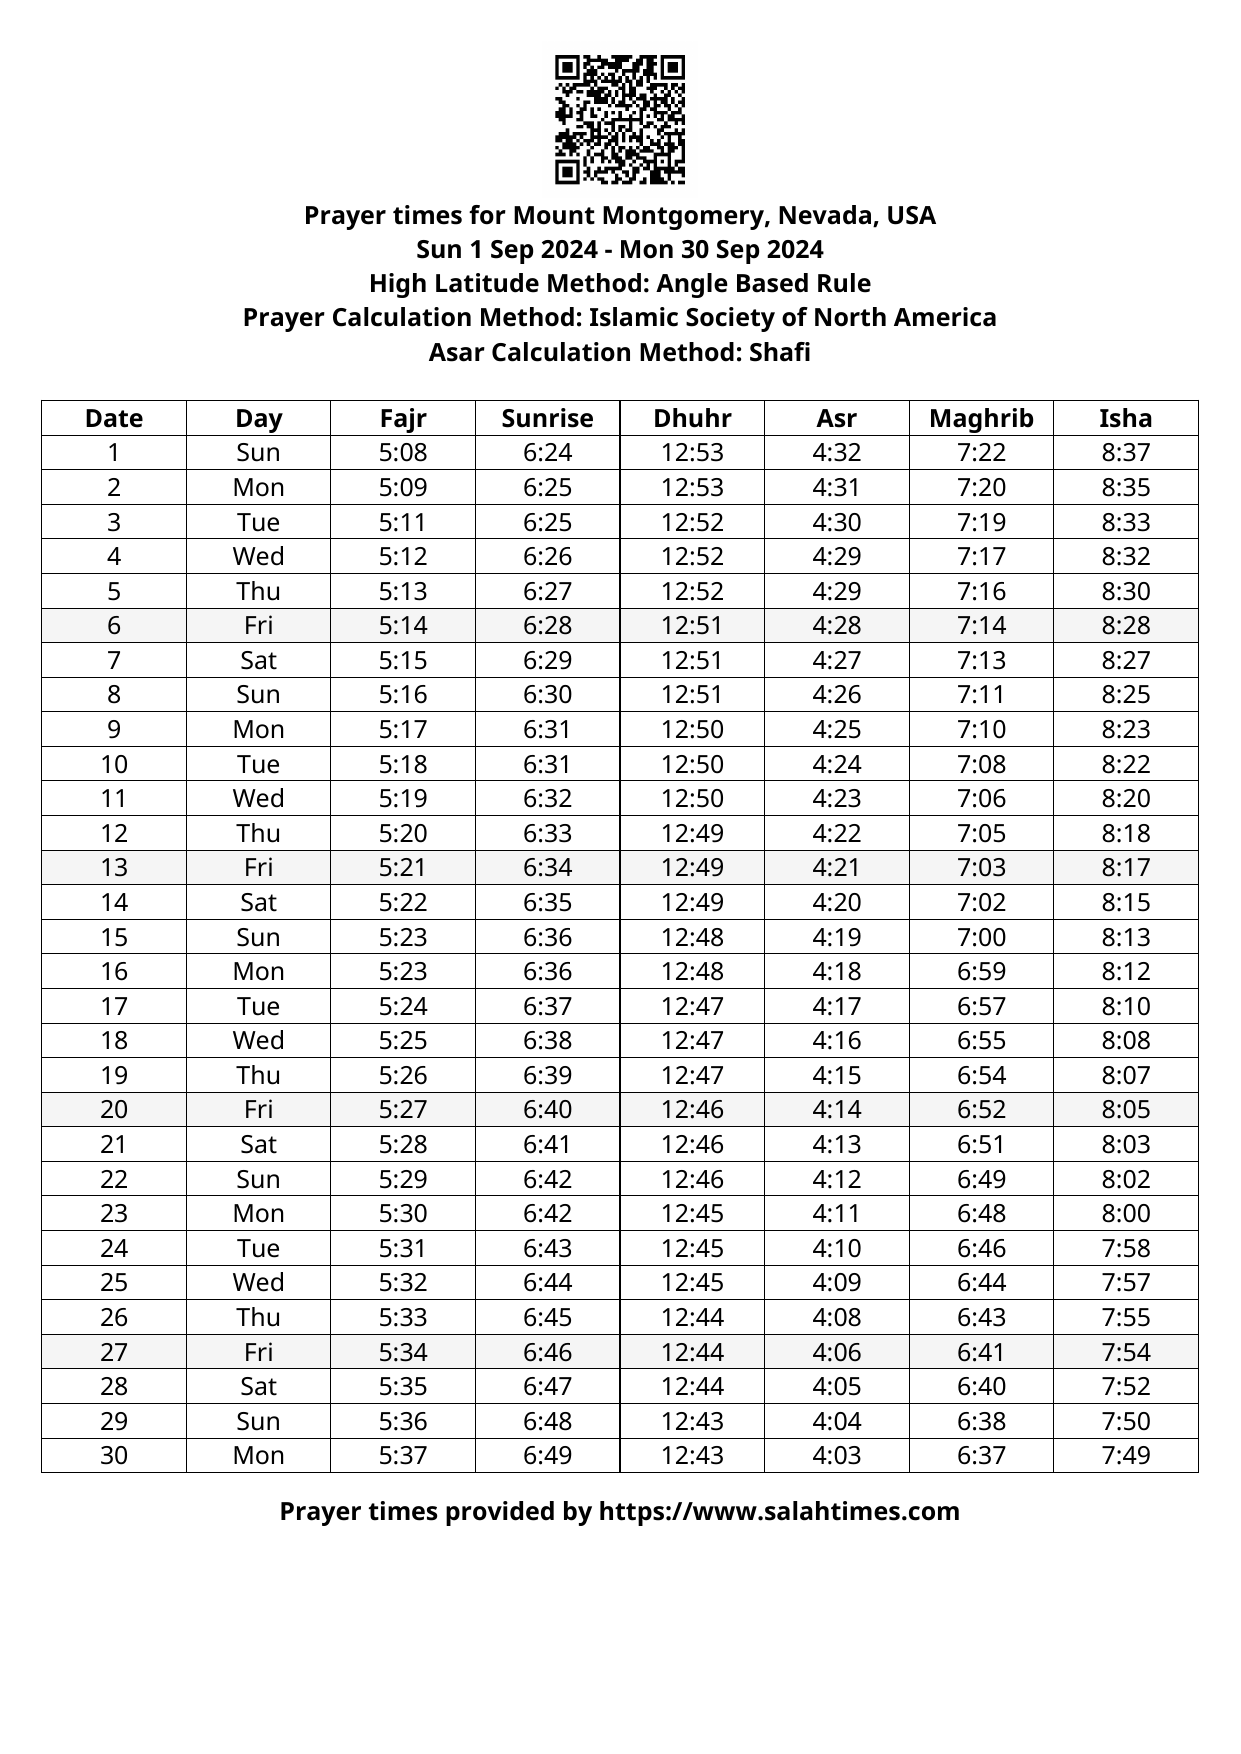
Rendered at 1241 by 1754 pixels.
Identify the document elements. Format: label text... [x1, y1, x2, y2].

table_cell 6:46 [910, 1231, 1053, 1264]
table_cell 7:57 [1054, 1266, 1198, 1299]
table_cell 5:22 [331, 885, 475, 919]
table_cell 4:21 [765, 851, 909, 884]
table_cell 8:10 [1054, 989, 1198, 1022]
table_cell 6:37 [910, 1439, 1053, 1472]
table_cell 5:37 [331, 1439, 475, 1472]
table_cell Thu [187, 816, 330, 849]
table_cell 12:46 [621, 1093, 764, 1126]
table_cell Sun [187, 436, 330, 469]
table_cell 12:43 [621, 1404, 764, 1437]
table_cell 7:52 [1054, 1369, 1198, 1403]
table_cell 12:48 [621, 920, 764, 953]
table_cell 6:34 [476, 851, 619, 884]
table_cell Wed [187, 1024, 330, 1057]
table_cell 5:35 [331, 1369, 475, 1403]
table_cell 7:22 [910, 436, 1053, 469]
table_cell 6:40 [476, 1093, 619, 1126]
table_cell 20 [42, 1093, 186, 1126]
table_cell 17 [42, 989, 186, 1022]
table_cell 6:35 [476, 885, 619, 919]
table_cell 23 [42, 1196, 186, 1230]
table_cell Sun [187, 1162, 330, 1195]
table_cell 4:20 [765, 885, 909, 919]
table_cell 7:16 [910, 574, 1053, 607]
table_cell 24 [42, 1231, 186, 1264]
table_cell 7:00 [910, 920, 1053, 953]
table_cell 6:49 [910, 1162, 1053, 1195]
table_cell 12:45 [621, 1266, 764, 1299]
table_cell 6:43 [910, 1300, 1053, 1334]
table_cell 12:51 [621, 643, 764, 677]
table_cell 6:30 [476, 678, 619, 711]
table_cell 12:47 [621, 1058, 764, 1092]
table_cell 7:20 [910, 470, 1053, 504]
table_cell 6:24 [476, 436, 619, 469]
table_cell 8:33 [1054, 505, 1198, 538]
table_cell 6:48 [910, 1196, 1053, 1230]
table_cell 12:49 [621, 816, 764, 849]
table_cell 8:03 [1054, 1127, 1198, 1161]
table_cell 8:32 [1054, 539, 1198, 573]
table_cell Sat [187, 643, 330, 677]
table_cell 12:45 [621, 1196, 764, 1230]
table_cell 27 [42, 1335, 186, 1368]
table_cell 13 [42, 851, 186, 884]
table_cell 12 [42, 816, 186, 849]
text High Latitude Method: Angle Based Rule [42, 266, 1198, 300]
table_cell 5:23 [331, 954, 475, 988]
table_cell 16 [42, 954, 186, 988]
table_cell 6:43 [476, 1231, 619, 1264]
table_cell 4:03 [765, 1439, 909, 1472]
table_cell 1 [42, 436, 186, 469]
table_cell 6:27 [476, 574, 619, 607]
table_cell 5:24 [331, 989, 475, 1022]
table_cell 6:59 [910, 954, 1053, 988]
table_cell 6 [42, 609, 186, 642]
table_cell Mon [187, 470, 330, 504]
table_header Dhuhr [621, 401, 764, 434]
table_cell Sun [187, 1404, 330, 1437]
table_cell 7:06 [910, 781, 1053, 815]
table_cell Sun [187, 678, 330, 711]
table_cell 5:31 [331, 1231, 475, 1264]
table_cell 6:42 [476, 1162, 619, 1195]
table_cell 4:30 [765, 505, 909, 538]
table_cell 5:09 [331, 470, 475, 504]
table_cell 7:02 [910, 885, 1053, 919]
table_cell 4:08 [765, 1300, 909, 1334]
table_cell Fri [187, 609, 330, 642]
table_cell 5:27 [331, 1093, 475, 1126]
table_cell 8:23 [1054, 712, 1198, 746]
table_cell 5:30 [331, 1196, 475, 1230]
table_cell 5:19 [331, 781, 475, 815]
table_cell 8:00 [1054, 1196, 1198, 1230]
table_cell 6:38 [476, 1024, 619, 1057]
table_cell Sat [187, 1369, 330, 1403]
table_cell 5:33 [331, 1300, 475, 1334]
table_cell 12:50 [621, 747, 764, 780]
table_cell 21 [42, 1127, 186, 1161]
table_cell 8 [42, 678, 186, 711]
table_cell 8:35 [1054, 470, 1198, 504]
table_cell Thu [187, 574, 330, 607]
table_cell 4:05 [765, 1369, 909, 1403]
table_cell 18 [42, 1024, 186, 1057]
table_cell 7:05 [910, 816, 1053, 849]
table_cell 4:04 [765, 1404, 909, 1437]
table_cell 7:17 [910, 539, 1053, 573]
table_cell 5:11 [331, 505, 475, 538]
table_cell Sat [187, 885, 330, 919]
table_cell 4:18 [765, 954, 909, 988]
table_cell 8:18 [1054, 816, 1198, 849]
table_cell 11 [42, 781, 186, 815]
table_cell Mon [187, 954, 330, 988]
table_cell 6:46 [476, 1335, 619, 1368]
table_cell 14 [42, 885, 186, 919]
table_cell Mon [187, 712, 330, 746]
text Sun 1 Sep 2024 - Mon 30 Sep 2024 [42, 232, 1198, 266]
table_cell 8:37 [1054, 436, 1198, 469]
table_cell 6:38 [910, 1404, 1053, 1437]
table_cell 7 [42, 643, 186, 677]
table_cell 6:25 [476, 470, 619, 504]
table_cell 6:47 [476, 1369, 619, 1403]
table_cell Wed [187, 539, 330, 573]
table_cell 12:52 [621, 505, 764, 538]
table_cell 7:10 [910, 712, 1053, 746]
table_cell 22 [42, 1162, 186, 1195]
table_cell Tue [187, 1231, 330, 1264]
table_cell 6:44 [476, 1266, 619, 1299]
table_cell 4:11 [765, 1196, 909, 1230]
table_cell 5:34 [331, 1335, 475, 1368]
table_cell 12:53 [621, 436, 764, 469]
table_cell 8:05 [1054, 1093, 1198, 1126]
table_cell 12:49 [621, 885, 764, 919]
table_cell 7:50 [1054, 1404, 1198, 1437]
table_cell 8:08 [1054, 1024, 1198, 1057]
table_cell 7:54 [1054, 1335, 1198, 1368]
table_cell 9 [42, 712, 186, 746]
table_cell 6:52 [910, 1093, 1053, 1126]
table_cell 12:52 [621, 574, 764, 607]
table_cell 5:14 [331, 609, 475, 642]
table_cell 12:46 [621, 1162, 764, 1195]
table_cell 12:50 [621, 781, 764, 815]
table_cell 6:31 [476, 712, 619, 746]
table_cell 6:37 [476, 989, 619, 1022]
table_cell 6:40 [910, 1369, 1053, 1403]
table_cell Sat [187, 1127, 330, 1161]
table_cell Fri [187, 851, 330, 884]
table_cell 4:28 [765, 609, 909, 642]
table_cell 4:29 [765, 574, 909, 607]
table_cell 12:52 [621, 539, 764, 573]
table_cell 12:48 [621, 954, 764, 988]
table_cell 4:13 [765, 1127, 909, 1161]
table_cell 7:55 [1054, 1300, 1198, 1334]
table_cell 10 [42, 747, 186, 780]
table_cell 8:25 [1054, 678, 1198, 711]
table_cell 5:08 [331, 436, 475, 469]
picture [542, 41, 699, 198]
table_cell 7:11 [910, 678, 1053, 711]
table_cell 8:02 [1054, 1162, 1198, 1195]
table_cell 12:53 [621, 470, 764, 504]
table_cell 6:29 [476, 643, 619, 677]
table_cell 25 [42, 1266, 186, 1299]
table_cell 4:12 [765, 1162, 909, 1195]
table_cell 8:13 [1054, 920, 1198, 953]
table_cell 6:25 [476, 505, 619, 538]
table_cell 4:17 [765, 989, 909, 1022]
table_cell 6:28 [476, 609, 619, 642]
table_cell 5:18 [331, 747, 475, 780]
table_cell 12:46 [621, 1127, 764, 1161]
table_cell 4:25 [765, 712, 909, 746]
table_header Date [42, 401, 186, 434]
table_cell 12:45 [621, 1231, 764, 1264]
text Prayer times provided by https://www.salahtimes.com [42, 1494, 1198, 1528]
table_cell 4:09 [765, 1266, 909, 1299]
text Asar Calculation Method: Shafi [42, 334, 1198, 368]
table_cell 7:14 [910, 609, 1053, 642]
table_cell 5:23 [331, 920, 475, 953]
table_cell 5:29 [331, 1162, 475, 1195]
table_cell 5:26 [331, 1058, 475, 1092]
table_cell 6:36 [476, 954, 619, 988]
table_cell 8:17 [1054, 851, 1198, 884]
table_cell 29 [42, 1404, 186, 1437]
table_cell 8:30 [1054, 574, 1198, 607]
table_cell Mon [187, 1439, 330, 1472]
table_cell 4 [42, 539, 186, 573]
table_cell 7:49 [1054, 1439, 1198, 1472]
table_cell 5:17 [331, 712, 475, 746]
table_cell 4:14 [765, 1093, 909, 1126]
table_cell 5:36 [331, 1404, 475, 1437]
table_cell 12:49 [621, 851, 764, 884]
table_cell 12:44 [621, 1369, 764, 1403]
table_header Isha [1054, 401, 1198, 434]
table_header Sunrise [476, 401, 619, 434]
table_cell 6:55 [910, 1024, 1053, 1057]
table_cell Fri [187, 1335, 330, 1368]
table_cell 7:03 [910, 851, 1053, 884]
table_cell 4:27 [765, 643, 909, 677]
table_cell 7:13 [910, 643, 1053, 677]
table_cell 5:32 [331, 1266, 475, 1299]
table_cell 8:22 [1054, 747, 1198, 780]
table_cell Fri [187, 1093, 330, 1126]
table_cell 4:26 [765, 678, 909, 711]
table_cell Mon [187, 1196, 330, 1230]
table_cell Wed [187, 781, 330, 815]
table_cell 6:31 [476, 747, 619, 780]
table_cell 6:45 [476, 1300, 619, 1334]
table_cell 7:19 [910, 505, 1053, 538]
table_cell 6:41 [476, 1127, 619, 1161]
table_cell 5:12 [331, 539, 475, 573]
table_cell 5:28 [331, 1127, 475, 1161]
table_header Maghrib [910, 401, 1053, 434]
table_cell 4:24 [765, 747, 909, 780]
table_cell 8:07 [1054, 1058, 1198, 1092]
table_cell 6:44 [910, 1266, 1053, 1299]
table_cell 26 [42, 1300, 186, 1334]
table_cell 12:47 [621, 1024, 764, 1057]
table_cell 8:15 [1054, 885, 1198, 919]
table_cell 6:32 [476, 781, 619, 815]
table_cell Tue [187, 747, 330, 780]
table_header Asr [765, 401, 909, 434]
table_cell 5 [42, 574, 186, 607]
table_cell 8:20 [1054, 781, 1198, 815]
table_cell 12:51 [621, 609, 764, 642]
table_cell 6:51 [910, 1127, 1053, 1161]
table_cell 30 [42, 1439, 186, 1472]
table_cell 28 [42, 1369, 186, 1403]
table_cell 4:29 [765, 539, 909, 573]
table_cell Tue [187, 989, 330, 1022]
table_cell 4:15 [765, 1058, 909, 1092]
table_cell 5:15 [331, 643, 475, 677]
table_cell 6:26 [476, 539, 619, 573]
table_cell 6:49 [476, 1439, 619, 1472]
table_cell 6:39 [476, 1058, 619, 1092]
table_header Fajr [331, 401, 475, 434]
table_cell 4:23 [765, 781, 909, 815]
table_cell 7:58 [1054, 1231, 1198, 1264]
table_cell 5:20 [331, 816, 475, 849]
table_cell Thu [187, 1300, 330, 1334]
table_cell 5:25 [331, 1024, 475, 1057]
table_cell 2 [42, 470, 186, 504]
table_cell 6:36 [476, 920, 619, 953]
text Prayer Calculation Method: Islamic Society of North America [42, 300, 1198, 334]
table_header Day [187, 401, 330, 434]
table_cell 4:19 [765, 920, 909, 953]
table_cell 5:13 [331, 574, 475, 607]
table_cell 4:31 [765, 470, 909, 504]
table_cell 4:06 [765, 1335, 909, 1368]
table_cell 5:21 [331, 851, 475, 884]
table_cell Sun [187, 920, 330, 953]
table_cell 12:47 [621, 989, 764, 1022]
table_cell 12:50 [621, 712, 764, 746]
table_cell 19 [42, 1058, 186, 1092]
table_cell 6:54 [910, 1058, 1053, 1092]
table_cell 5:16 [331, 678, 475, 711]
table_cell 12:43 [621, 1439, 764, 1472]
table_cell Tue [187, 505, 330, 538]
table_cell 15 [42, 920, 186, 953]
table_cell 7:08 [910, 747, 1053, 780]
table_cell 4:22 [765, 816, 909, 849]
table_cell Thu [187, 1058, 330, 1092]
table_cell 8:27 [1054, 643, 1198, 677]
table_cell 12:44 [621, 1335, 764, 1368]
table_cell 6:42 [476, 1196, 619, 1230]
table_cell 6:57 [910, 989, 1053, 1022]
table_cell 6:33 [476, 816, 619, 849]
table_cell 8:28 [1054, 609, 1198, 642]
table_cell 12:51 [621, 678, 764, 711]
table_cell 4:32 [765, 436, 909, 469]
table_cell 4:16 [765, 1024, 909, 1057]
table_cell 12:44 [621, 1300, 764, 1334]
table_cell 4:10 [765, 1231, 909, 1264]
table_cell 3 [42, 505, 186, 538]
text Prayer times for Mount Montgomery, Nevada, USA [42, 198, 1198, 232]
table_cell Wed [187, 1266, 330, 1299]
table_cell 8:12 [1054, 954, 1198, 988]
table_cell 6:48 [476, 1404, 619, 1437]
table_cell 6:41 [910, 1335, 1053, 1368]
